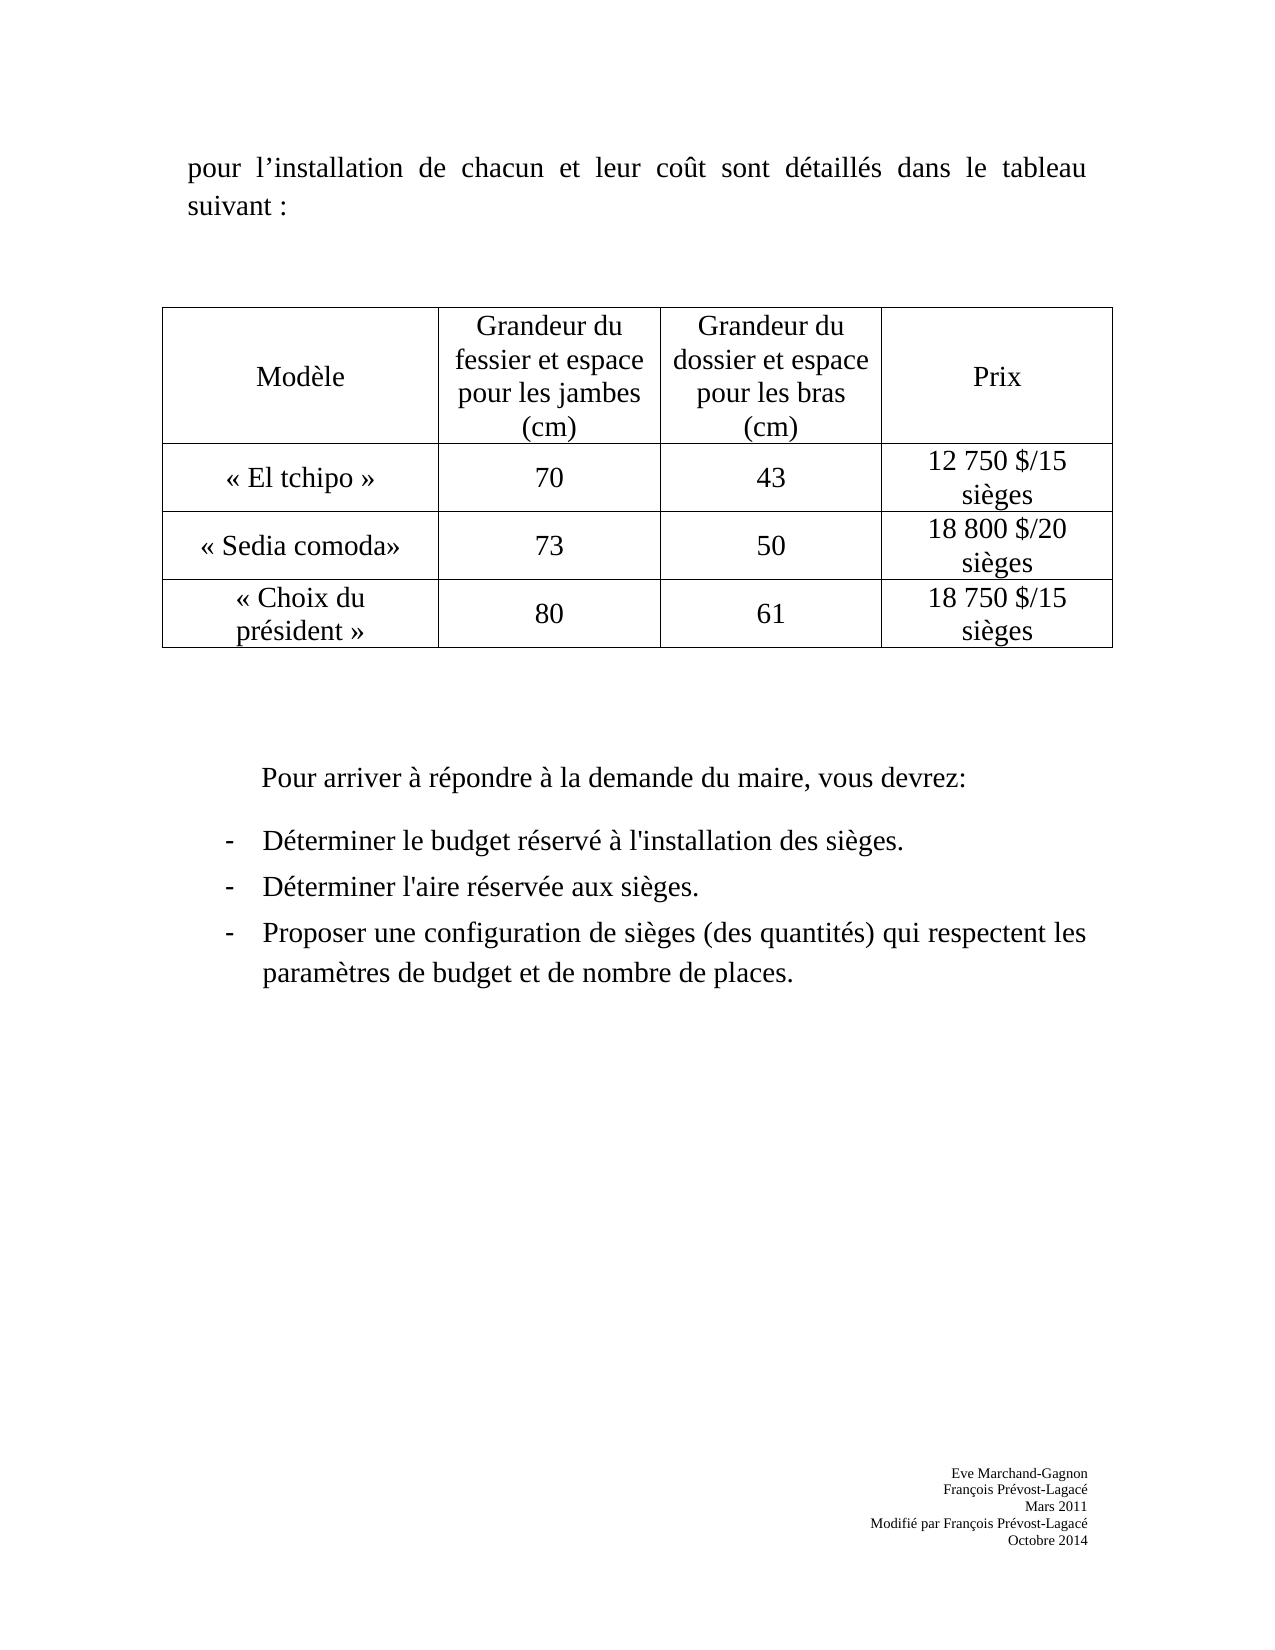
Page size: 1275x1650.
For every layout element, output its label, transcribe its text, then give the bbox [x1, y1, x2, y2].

table_cell « Sedia comoda» [163, 512, 438, 579]
table_cell 43 [661, 444, 881, 511]
table_header Modèle [163, 308, 438, 442]
list Déterminer le budget réservé à l'installation des sièges. [225, 820, 1087, 859]
table_header Grandeur du fessier et espace pour les jambes (cm) [439, 308, 660, 442]
table_cell 18 800 $/20 sièges [882, 512, 1112, 579]
table_cell 73 [439, 512, 660, 579]
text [187, 150, 1087, 222]
table_header Prix [882, 308, 1112, 442]
table_cell 18 750 $/15 sièges [882, 580, 1112, 647]
table_cell 61 [661, 580, 881, 647]
table_cell 12 750 $/15 sièges [882, 444, 1112, 511]
list Déterminer l'aire réservée aux sièges. [225, 865, 1087, 905]
table_cell 80 [439, 580, 660, 647]
table_cell « Choix du président » [163, 580, 438, 647]
table_cell 70 [439, 444, 660, 511]
table_header Grandeur du dossier et espace pour les bras (cm) [661, 308, 881, 442]
table_cell « El tchipo » [163, 444, 438, 511]
list Proposer une configuration de sièges (des quantités) qui respectent les paramètres de budget et de nombre de places. [225, 911, 1087, 989]
text Pour arriver à répondre à la demande du maire, vous devrez: [187, 760, 1087, 794]
table_cell 50 [661, 512, 881, 579]
